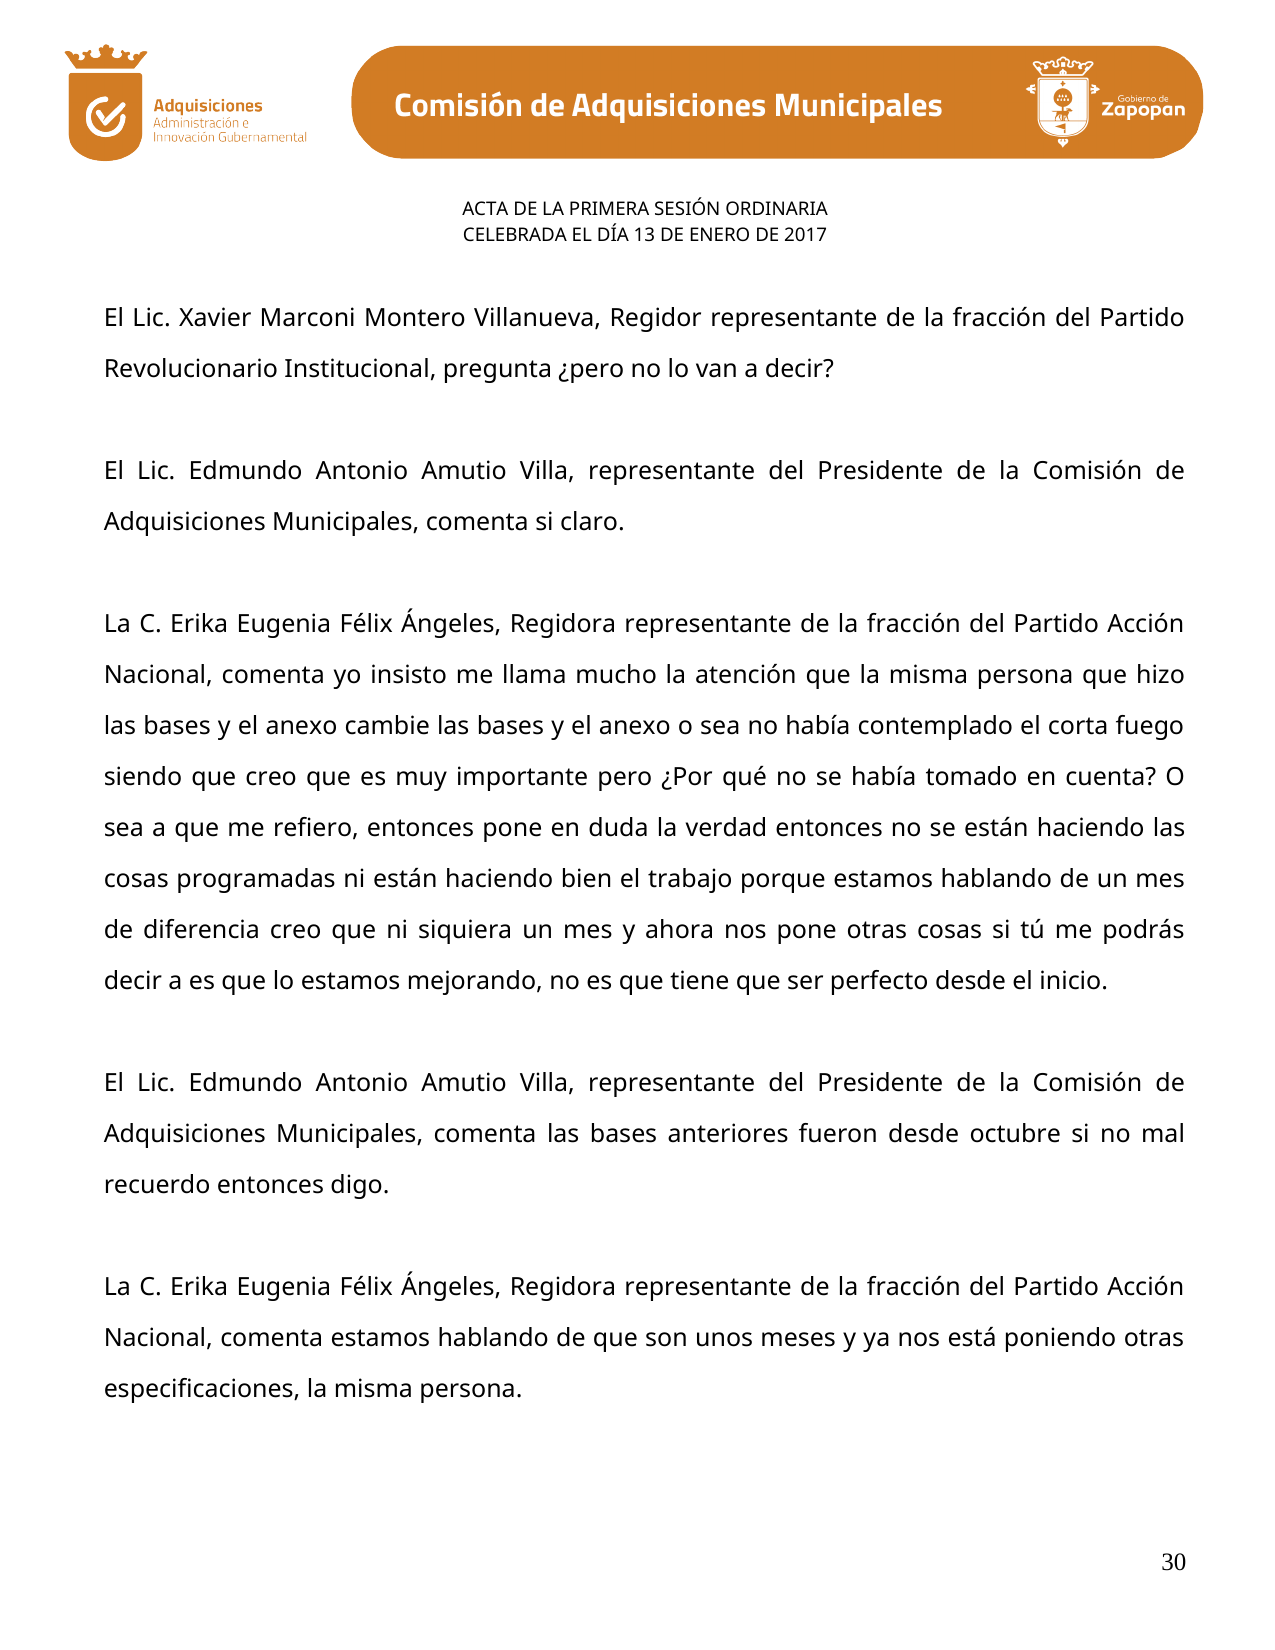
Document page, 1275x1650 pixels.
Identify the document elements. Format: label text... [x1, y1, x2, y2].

text La C. Erika Eugenia Félix Ángeles, Regidora representante de la fracción del Partido Acción Nacional, comenta yo insisto me llama mucho la atención que la misma persona que hizo las bases y el anexo cambie las bases y el anexo o sea no había contemplado el corta fuego siendo que creo que es muy importante pero ¿Por qué no se había tomado en cuenta? O sea a que me refiero, entonces pone en duda la verdad entonces no se están haciendo las cosas programadas ni están haciendo bien el trabajo porque estamos hablando de un mes de diferencia creo que ni siquiera un mes y ahora nos pone otras cosas si tú me podrás decir a es que lo estamos mejorando, no es que tiene que ser perfecto desde el inicio. [103, 605, 1186, 997]
text El Lic. Edmundo Antonio Amutio Villa, representante del Presidente de la Comisión de Adquisiciones Municipales, comenta las bases anteriores fueron desde octubre si no mal recuerdo entonces digo. [103, 1065, 1186, 1201]
text El Lic. Xavier Marconi Montero Villanueva, Regidor representante de la fracción del Partido Revolucionario Institucional, pregunta ¿pero no lo van a decir? [103, 299, 1186, 384]
text El Lic. Edmundo Antonio Amutio Villa, representante del Presidente de la Comisión de Adquisiciones Municipales, comenta si claro. [103, 452, 1186, 537]
text La C. Erika Eugenia Félix Ángeles, Regidora representante de la fracción del Partido Acción Nacional, comenta estamos hablando de que son unos meses y ya nos está poniendo otras especificaciones, la misma persona. [103, 1269, 1186, 1405]
picture [54, 38, 1212, 164]
